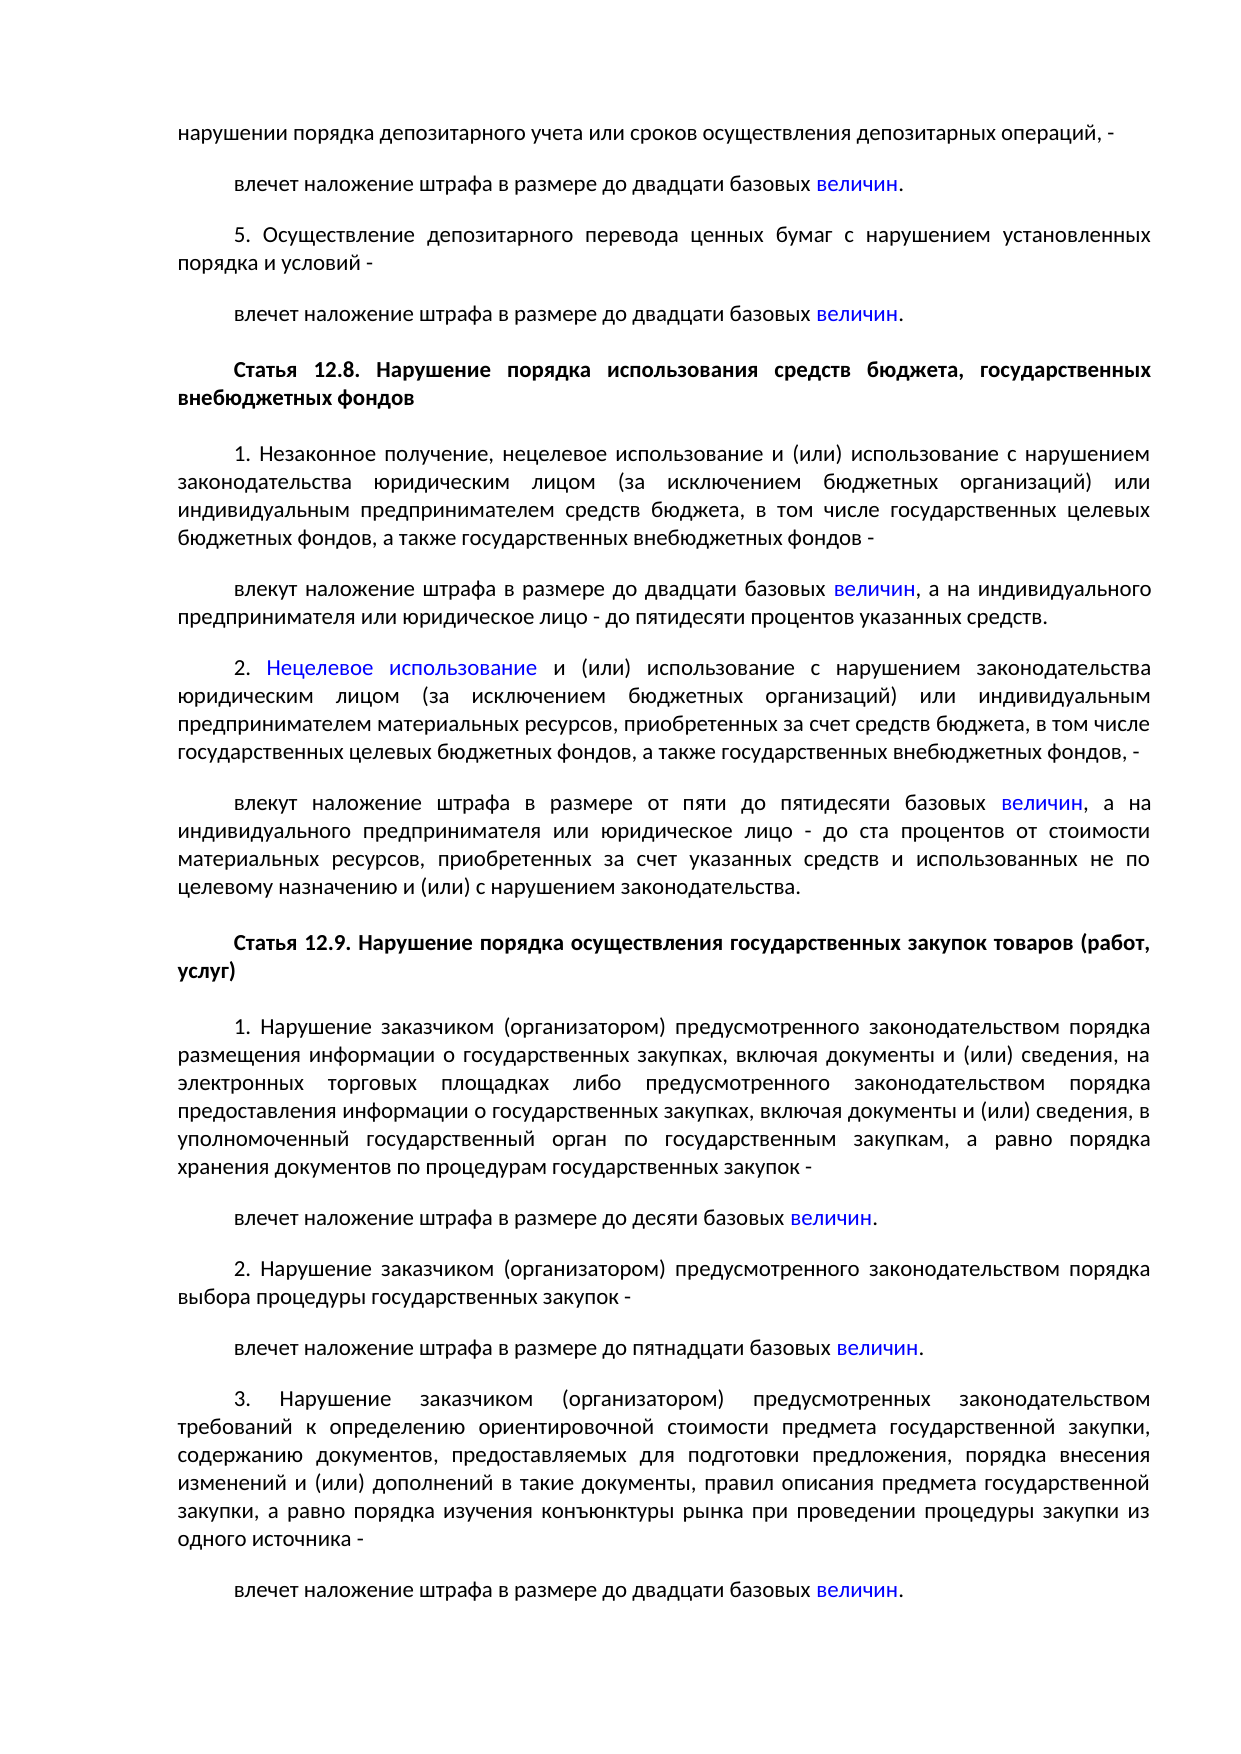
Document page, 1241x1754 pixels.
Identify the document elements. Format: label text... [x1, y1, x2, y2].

text влечет наложение штрафа в размере до пятнадцати базовых величин. [177, 1333, 1152, 1361]
text влечет наложение штрафа в размере до двадцати базовых величин. [177, 299, 1152, 327]
text 1. Нарушение заказчиком (организатором) предусмотренного законодательством порядка размещения информации о государственных закупках, включая документы и (или) сведения, на электронных торговых площадках либо предусмотренного законодательством порядка предоставления информации о государственных закупках, включая документы и (или) сведения, в уполномоченный государственный орган по государственным закупкам, а равно порядка хранения документов по процедурам государственных закупок - [177, 1012, 1152, 1180]
text Статья 12.9. Нарушение порядка осуществления государственных закупок товаров (работ, услуг) [177, 928, 1152, 984]
text влекут наложение штрафа в размере до двадцати базовых величин, а на индивидуального предпринимателя или юридическое лицо - до пятидесяти процентов указанных средств. [177, 574, 1152, 630]
text 5. Осуществление депозитарного перевода ценных бумаг с нарушением установленных порядка и условий - [177, 220, 1152, 276]
text 2. Нецелевое использование и (или) использование с нарушением законодательства юридическим лицом (за исключением бюджетных организаций) или индивидуальным предпринимателем материальных ресурсов, приобретенных за счет средств бюджета, в том числе государственных целевых бюджетных фондов, а также государственных внебюджетных фондов, - [177, 653, 1152, 765]
text 3. Нарушение заказчиком (организатором) предусмотренных законодательством требований к определению ориентировочной стоимости предмета государственной закупки, содержанию документов, предоставляемых для подготовки предложения, порядка внесения изменений и (или) дополнений в такие документы, правил описания предмета государственной закупки, а равно порядка изучения конъюнктуры рынка при проведении процедуры закупки из одного источника - [177, 1384, 1152, 1552]
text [177, 118, 1152, 146]
text влечет наложение штрафа в размере до двадцати базовых величин. [177, 1575, 1152, 1603]
text влечет наложение штрафа в размере до двадцати базовых величин. [177, 169, 1152, 197]
text 1. Незаконное получение, нецелевое использование и (или) использование с нарушением законодательства юридическим лицом (за исключением бюджетных организаций) или индивидуальным предпринимателем средств бюджета, в том числе государственных целевых бюджетных фондов, а также государственных внебюджетных фондов - [177, 439, 1152, 551]
text влечет наложение штрафа в размере до десяти базовых величин. [177, 1203, 1152, 1231]
text Статья 12.8. Нарушение порядка использования средств бюджета, государственных внебюджетных фондов [177, 355, 1152, 411]
text 2. Нарушение заказчиком (организатором) предусмотренного законодательством порядка выбора процедуры государственных закупок - [177, 1254, 1152, 1310]
text влекут наложение штрафа в размере от пяти до пятидесяти базовых величин, а на индивидуального предпринимателя или юридическое лицо - до ста процентов от стоимости материальных ресурсов, приобретенных за счет указанных средств и использованных не по целевому назначению и (или) с нарушением законодательства. [177, 788, 1152, 900]
